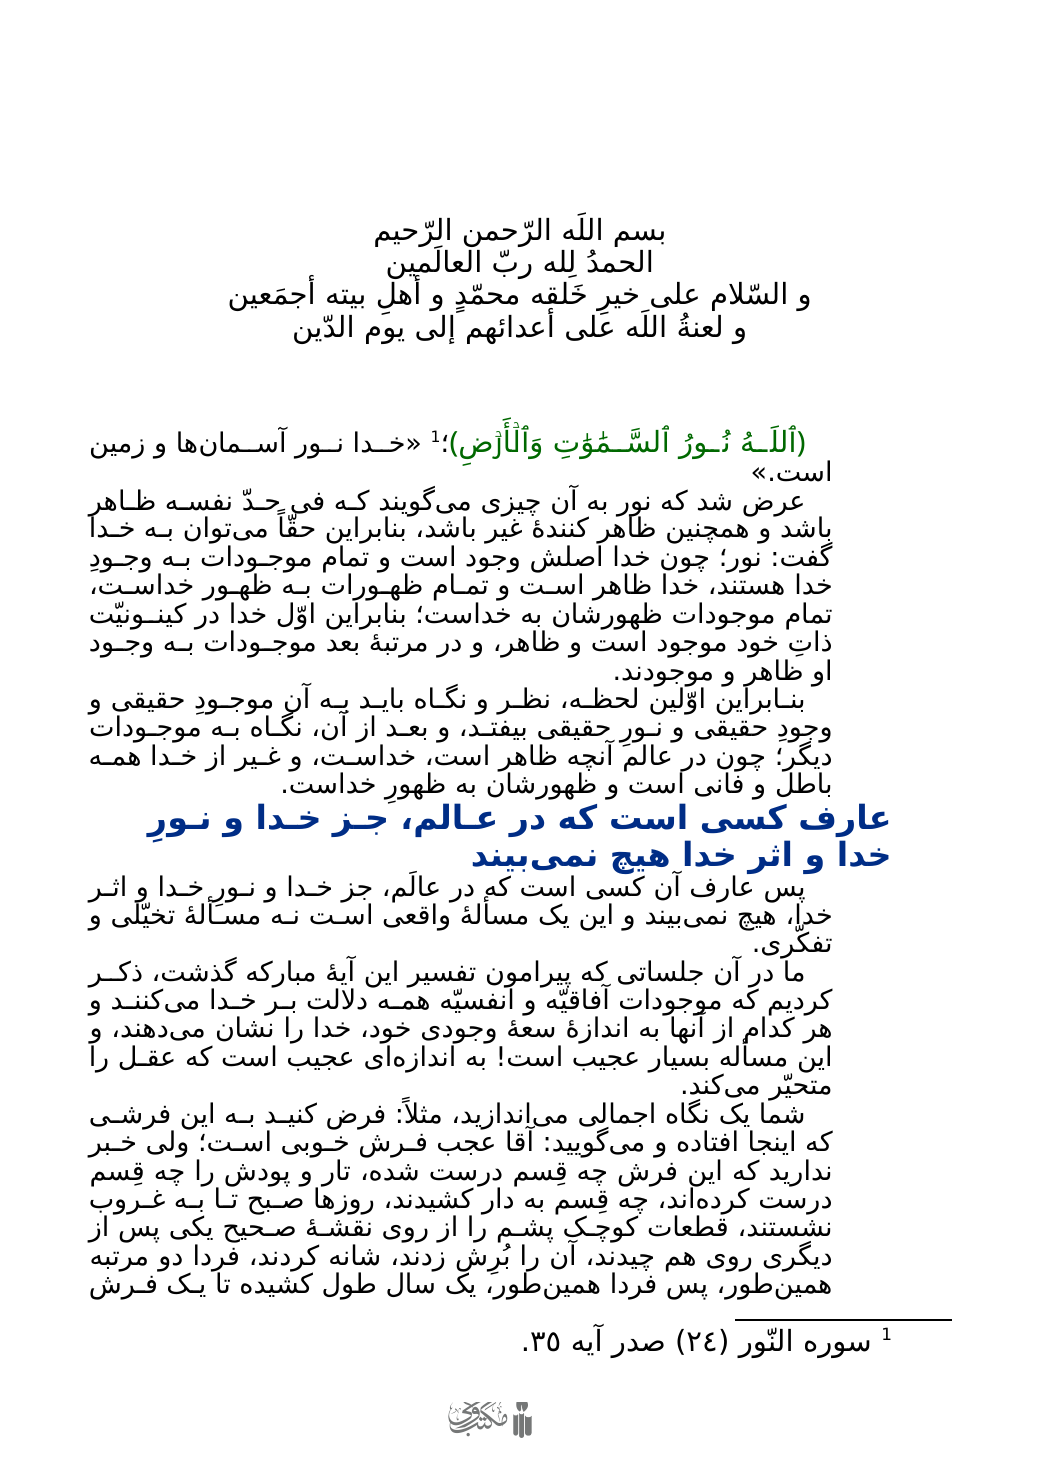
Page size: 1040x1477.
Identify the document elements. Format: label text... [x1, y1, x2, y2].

text و لعنةُ اللَه علی أعدائهم إلی یوم الدّین [89, 311, 951, 343]
text ما در آن جلساتی که پیرامون تفسیر این آیۀ مبارکه گذشت، ذکر کردیم که موجودات آفاقیّه و انفسیّه همه دلالت بر خدا می‌کنند و هر کدام از آنها به اندازۀ سعۀ وجودی خود، خدا را نشان می‌دهند، و این مسأله بسیار عجیب است! به اندازه‌ای عجیب است که عقل را متحیّر می‌کند. [89, 959, 833, 1101]
text و السّلام علی خیرِ خَلقه محمّدٍ و أهلِ بیته أجمَعین [89, 279, 951, 311]
subtitle عارف کسی است که در عالم، جز خدا و نورِ خدا و اثر خدا هیچ نمی‌بیند [148, 800, 892, 874]
picture [443, 1402, 537, 1438]
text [89, 1101, 833, 1300]
text الحمدُ لِله ربّ العالَمین [89, 247, 951, 279]
text ﴿ٱللَهُ نُورُ ٱلسَّمَٰوَٰتِ وَٱلۡأَرۡضِ﴾؛ «خدا نور آسمان‌ها و زمین است.» [89, 428, 833, 487]
text بسم اللَه الرّحمن الرّحیم [89, 215, 951, 247]
text پس عارف آن کسی است که در عالَم، جز خدا و نورِ خدا و اثر خدا، هیچ نمی‌بیند و این یک مسألۀ واقعی است نه مسألۀ تخیّلی و تفکّری. [89, 874, 833, 959]
text عرض شد که نور به آن چیزی می‌گویند که فی حدّ نفسه ظاهر باشد و همچنین ظاهر کنندۀ غیر باشد، بنابراین حقّاً می‌توان به خدا گفت: نور؛ چون خدا اصلش وجود است و تمام موجودات به وجودِ خدا هستند، خدا ظاهر است و تمام ظهورات به ظهور خداست، تمام موجودات ظهورشان به خداست؛ بنابراین اوّل خدا در کینونیّت ذاتِ خود موجود است و ظاهر، و در مرتبۀ بعد موجودات به وجود او ظاهر و موجودند. [89, 487, 833, 686]
text بنابراین اوّلین لحظه، نظر و نگاه باید به آن موجودِ حقیقی و وجودِ حقیقی و نورِ حقیقی بیفتد، و بعد از آن، نگاه به موجودات دیگر؛ چون در عالم آنچه ظاهر است، خداست، و غیر از خدا همه باطل و فانی است و ظهورشان به ظهورِ خداست. [89, 686, 833, 800]
